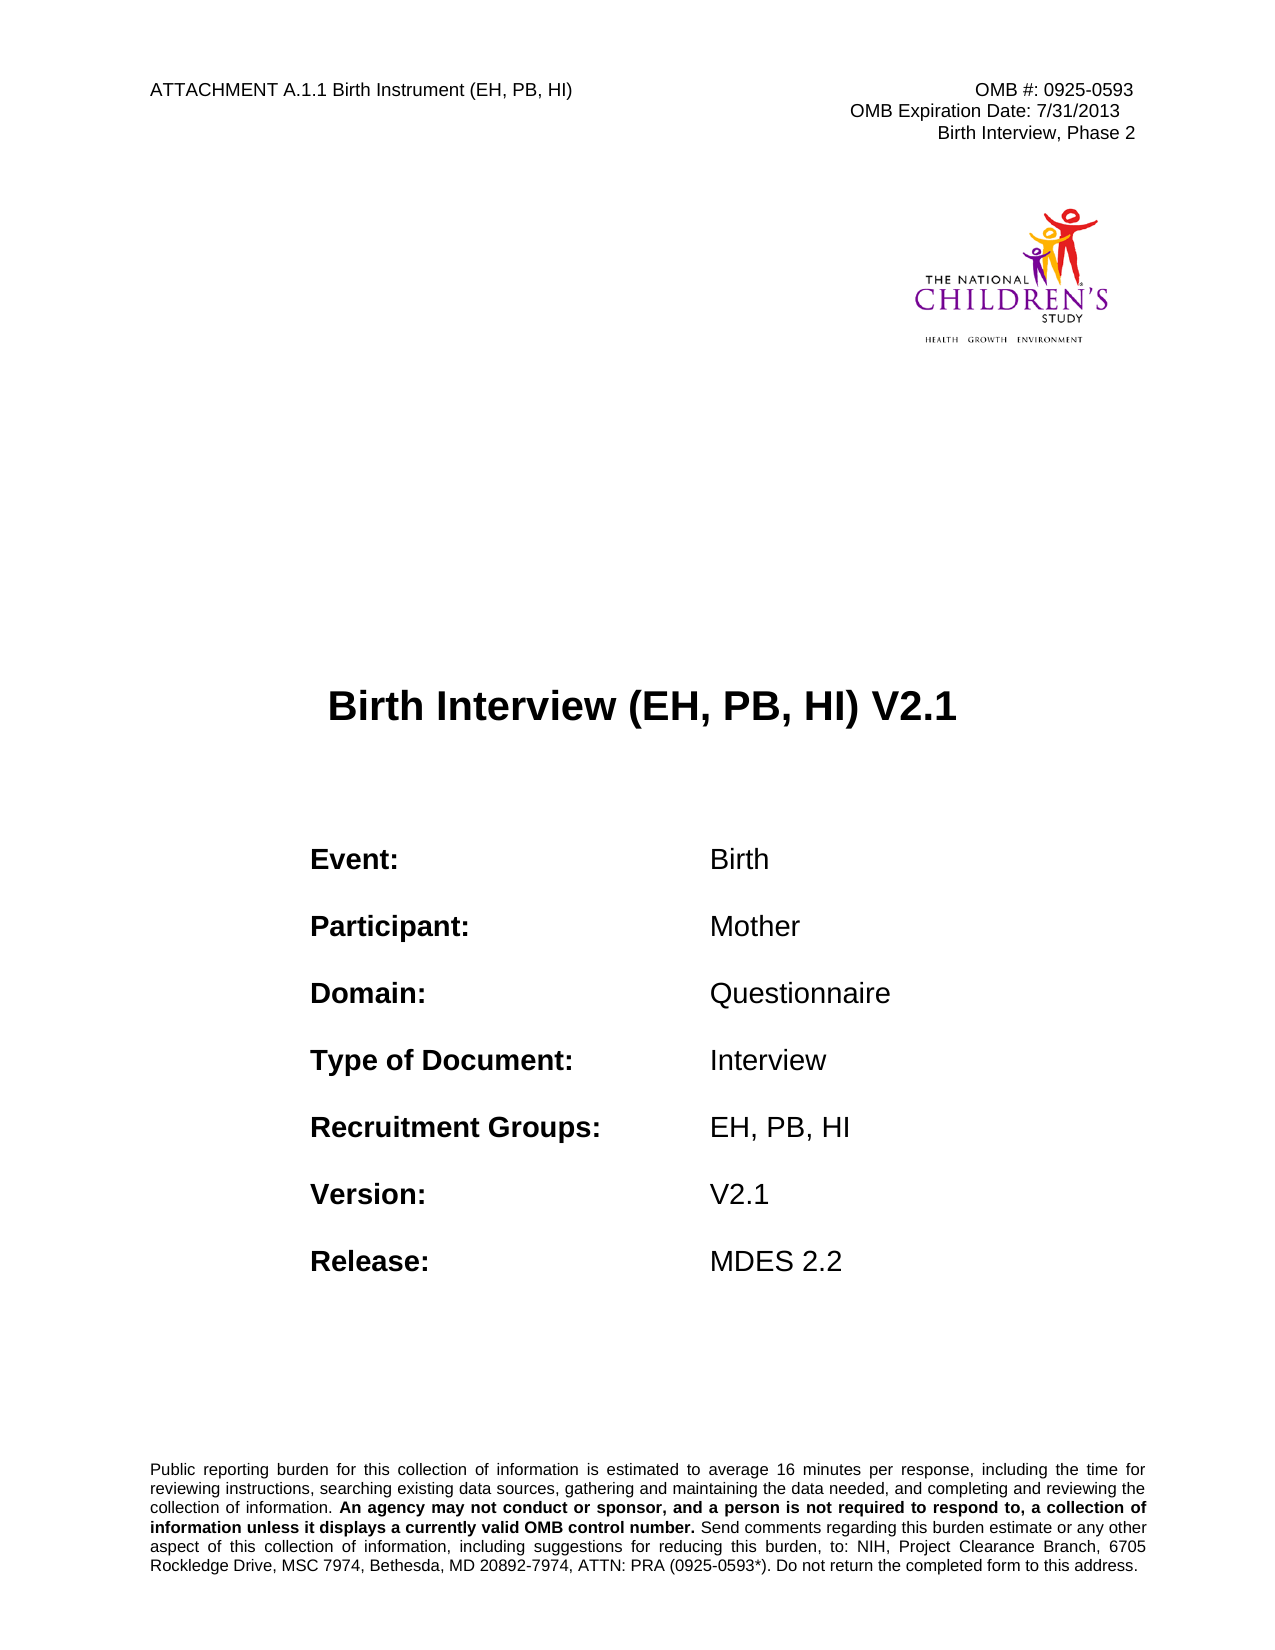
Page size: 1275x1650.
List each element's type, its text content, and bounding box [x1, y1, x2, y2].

title Birth Interview (EH, PB, HI) V2.1 [150, 681, 1134, 729]
table_cell Questionnaire [698, 976, 1264, 1043]
table_cell Domain: [299, 976, 698, 1043]
table_cell EH, PB, HI V2.1 MDES 2.2 [698, 1110, 1264, 1278]
table_cell Participant: [299, 909, 698, 976]
table_cell Interview [698, 1043, 1264, 1110]
table_cell Type of Document: [299, 1043, 698, 1110]
table_cell Recruitment Groups: Version: Release: [299, 1110, 698, 1278]
picture [887, 202, 1135, 349]
table_header Event: [299, 842, 698, 909]
table_header Birth [698, 842, 1264, 909]
table_cell Mother [698, 909, 1264, 976]
